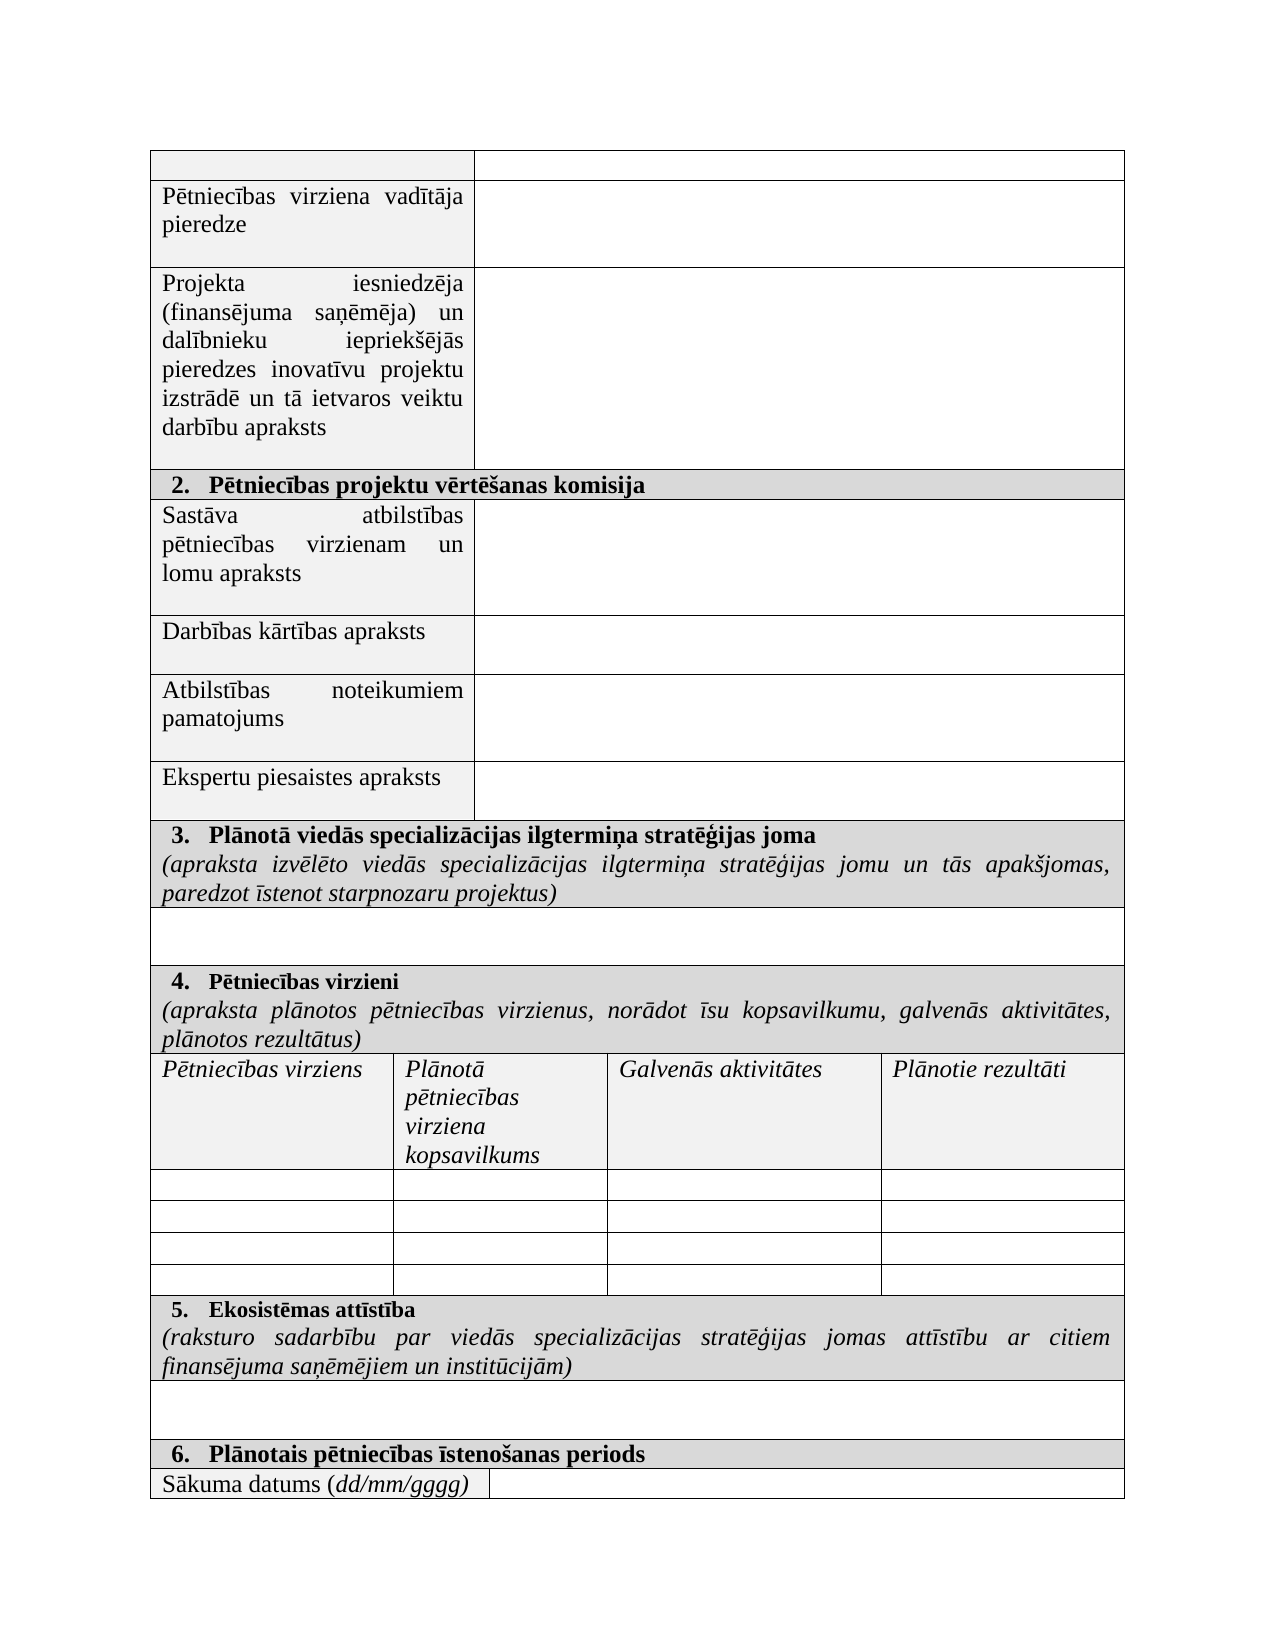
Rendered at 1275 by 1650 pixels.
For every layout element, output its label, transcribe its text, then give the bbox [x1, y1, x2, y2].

table_cell Ekosistēmas attīstība (raksturo sadarbību par viedās specializācijas stratēģijas jomas attīstību ar citiem finansējuma saņēmējiem un institūcijām) [151, 1296, 1124, 1380]
table_cell [475, 268, 1124, 469]
table_cell Plānotā pētniecības virziena kopsavilkums [394, 1054, 607, 1169]
table_cell [608, 1201, 881, 1232]
table_cell [394, 1265, 607, 1295]
table_cell [475, 675, 1124, 761]
table_cell [475, 181, 1124, 267]
table_cell Plānotā viedās specializācijas ilgtermiņa stratēģijas joma (apraksta izvēlēto viedās specializācijas ilgtermiņa stratēģijas jomu un tās apakšjomas, paredzot īstenot starpnozaru projektus) [151, 821, 1124, 907]
table_cell [608, 1233, 881, 1263]
table_cell [151, 1265, 393, 1295]
table_cell Pētniecības virziens [151, 1054, 393, 1169]
table_cell Sastāva atbilstības pētniecības virzienam un lomu apraksts [151, 500, 474, 615]
table_cell [475, 762, 1124, 819]
table_cell [151, 908, 1124, 965]
table_cell Atbilstības noteikumiem pamatojums [151, 675, 474, 761]
table_cell Plānotais pētniecības īstenošanas periods [151, 1440, 1124, 1468]
table_cell Pētniecības virziena vadītāja pieredze [151, 181, 474, 267]
table_cell [151, 1170, 393, 1200]
table_cell [882, 1170, 1124, 1200]
table_cell [394, 1201, 607, 1232]
table_cell [151, 1381, 1124, 1438]
table_cell [490, 1469, 1124, 1498]
table_cell [475, 151, 1124, 180]
table_cell [394, 1170, 607, 1200]
table_cell [151, 1201, 393, 1232]
table_cell [882, 1233, 1124, 1263]
table_cell [608, 1265, 881, 1295]
table_cell [394, 1233, 607, 1263]
table_cell [151, 1233, 393, 1263]
table_cell Sākuma datums (dd/mm/gggg) [151, 1469, 489, 1498]
table_cell Ekspertu piesaistes apraksts [151, 762, 474, 819]
table_cell [882, 1201, 1124, 1232]
table_cell [882, 1265, 1124, 1295]
table_cell [475, 616, 1124, 674]
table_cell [151, 151, 474, 180]
table_cell Pētniecības virzieni (apraksta plānotos pētniecības virzienus, norādot īsu kopsavilkumu, galvenās aktivitātes, plānotos rezultātus) [151, 966, 1124, 1053]
table_cell Projekta iesniedzēja (finansējuma saņēmēja) un dalībnieku iepriekšējās pieredzes inovatīvu projektu izstrādē un tā ietvaros veiktu darbību apraksts [151, 268, 474, 469]
table_cell [475, 500, 1124, 615]
table_cell Galvenās aktivitātes [608, 1054, 881, 1169]
table_cell Pētniecības projektu vērtēšanas komisija [151, 470, 1124, 499]
table_cell Plānotie rezultāti [882, 1054, 1124, 1169]
table_cell Darbības kārtības apraksts [151, 616, 474, 674]
table_cell [608, 1170, 881, 1200]
